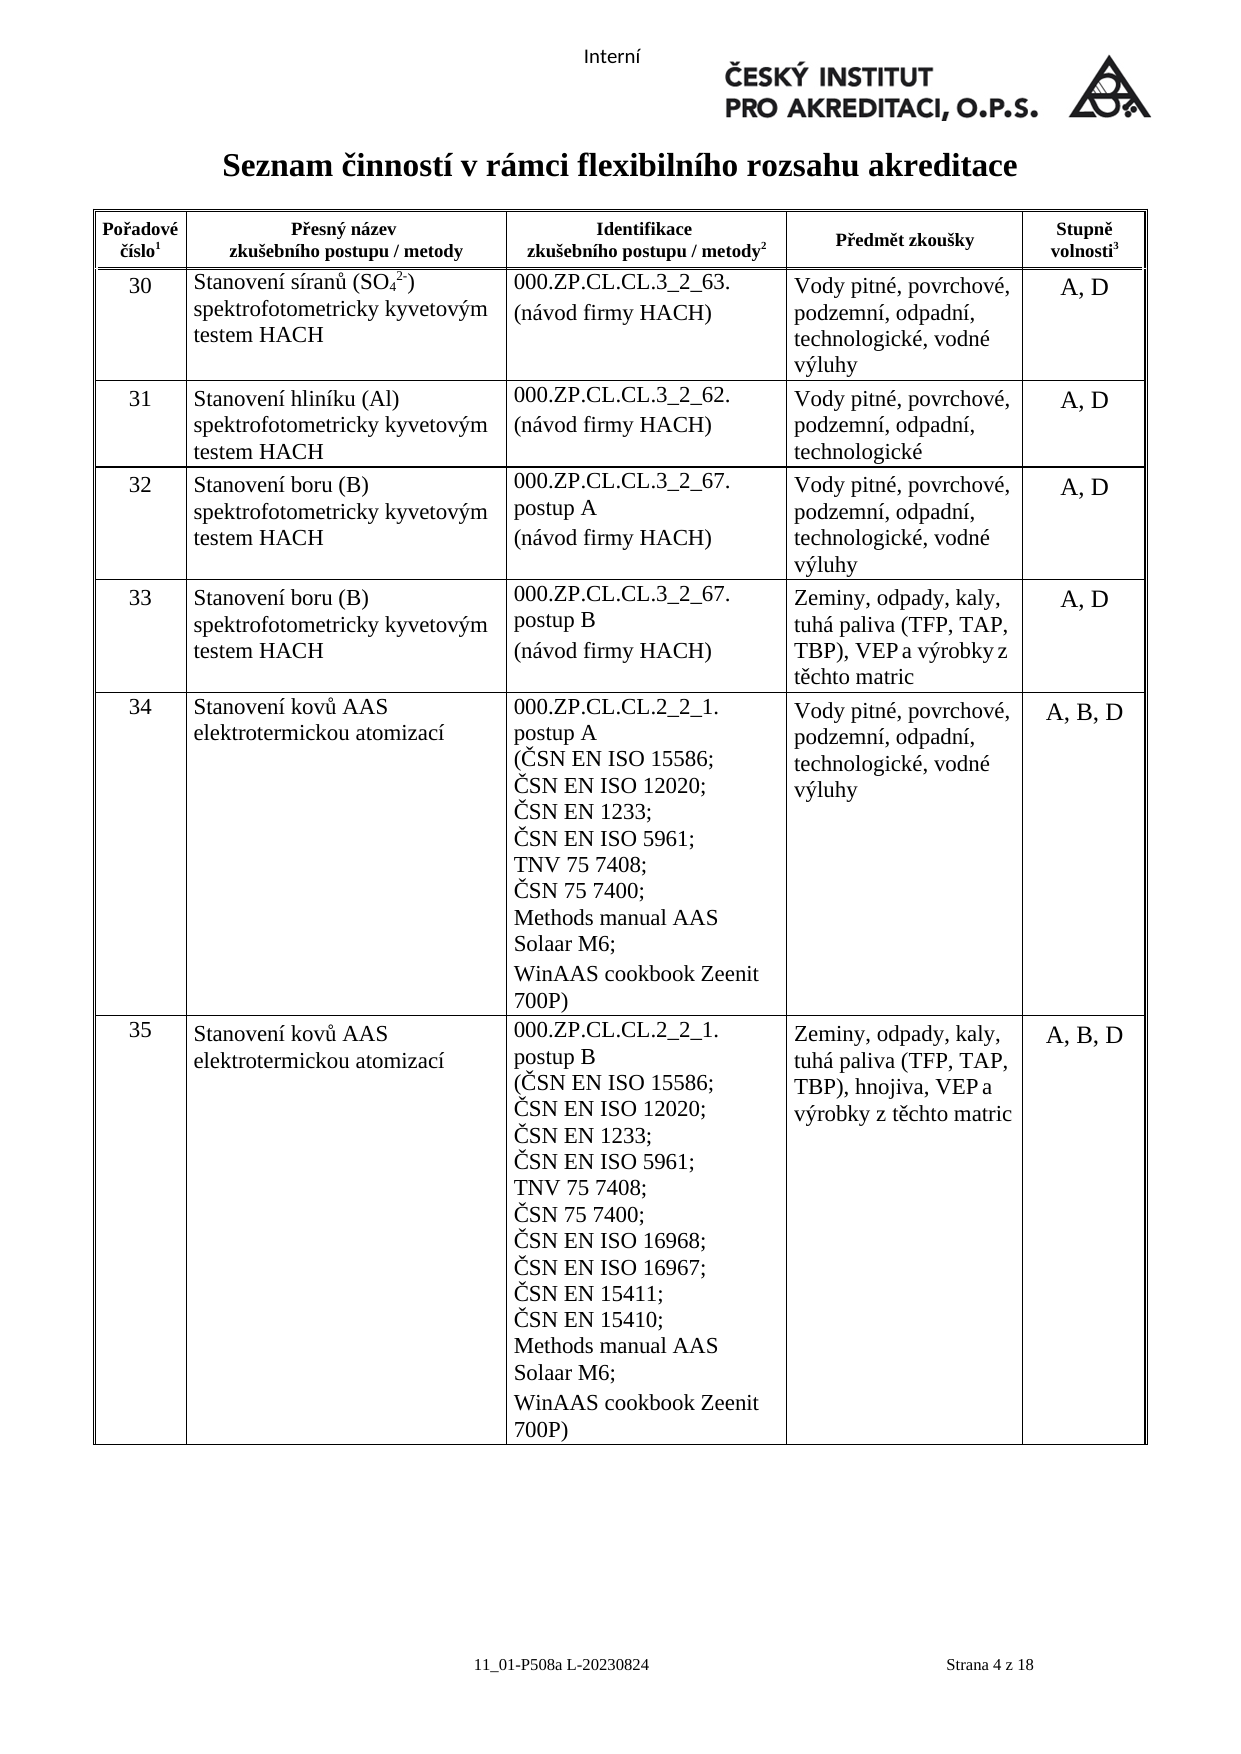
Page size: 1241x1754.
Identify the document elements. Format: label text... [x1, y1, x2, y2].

table_cell Zeminy, odpady, kaly, tuhá paliva (TFP, TAP, TBP), VEP a výrobky z těchto matric [787, 580, 1022, 692]
table_cell 31 [96, 381, 186, 466]
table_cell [187, 1016, 506, 1444]
table_cell Vody pitné, povrchové, podzemní, odpadní, technologické [787, 381, 1022, 466]
table_header Stupně volnosti3 [1023, 212, 1144, 267]
table_cell A, D [1023, 267, 1146, 380]
table_cell 30 [94, 267, 186, 380]
table_cell Vody pitné, povrchové, podzemní, odpadní, technologické, vodné výluhy [787, 693, 1022, 1015]
table_cell 000.ZP.CL.CL.3_2_62. (návod firmy HACH) [507, 381, 786, 466]
table_cell 000.ZP.CL.CL.3_2_67. postup B (návod firmy HACH) [507, 580, 786, 692]
table_header Předmět zkoušky [787, 212, 1022, 267]
table_cell A, B, D [1023, 1016, 1144, 1444]
table_cell A, D [1023, 580, 1144, 692]
table_header Pořadové číslo1 [96, 212, 186, 267]
table_cell 35 [96, 1016, 186, 1444]
table_cell 32 [96, 468, 186, 579]
table_cell 000.ZP.CL.CL.3_2_67. postup A (návod firmy HACH) [507, 468, 786, 579]
table_header Přesný název zkušebního postupu / metody [187, 212, 506, 267]
table_cell A, D [1023, 381, 1144, 466]
table_cell A, B, D [1023, 693, 1144, 1015]
table_cell 000.ZP.CL.CL.2_2_1. postup A (ČSN EN ISO 15586; ČSN EN ISO 12020; ČSN EN 1233; ČSN EN ISO 5961; TNV 75 7408; ČSN 75 7400; Methods manual AAS Solaar M6; WinAAS cookbook Zeenit 700P) [507, 693, 786, 1015]
table_cell Zeminy, odpady, kaly, tuhá paliva (TFP, TAP, TBP), hnojiva, VEP a výrobky z těchto matric [787, 1016, 1022, 1444]
table_cell Stanovení boru (B) spektrofotometricky kyvetovým testem HACH [187, 468, 506, 579]
table_cell 000.ZP.CL.CL.2_2_1. postup B (ČSN EN ISO 15586; ČSN EN ISO 12020; ČSN EN 1233; ČSN EN ISO 5961; TNV 75 7408; ČSN 75 7400; ČSN EN ISO 16968; ČSN EN ISO 16967; ČSN EN 15411; ČSN EN 15410; Methods manual AAS Solaar M6; WinAAS cookbook Zeenit 700P) [507, 1016, 786, 1444]
table_cell 33 [96, 580, 186, 692]
table_cell Vody pitné, povrchové, podzemní, odpadní, technologické, vodné výluhy [787, 468, 1022, 579]
table_cell Stanovení hliníku (Al) spektrofotometricky kyvetovým testem HACH [187, 381, 506, 466]
table_cell Stanovení boru (B) spektrofotometricky kyvetovým testem HACH [187, 580, 506, 692]
table_cell Stanovení kovů AAS elektrotermickou atomizací [187, 693, 506, 1015]
picture [725, 54, 1152, 121]
table_cell Vody pitné, povrchové, podzemní, odpadní, technologické, vodné výluhy [787, 270, 1022, 380]
table_cell 34 [96, 693, 186, 1015]
table_cell A, D [1023, 468, 1144, 579]
table_cell 000.ZP.CL.CL.3_2_63. (návod firmy HACH) [507, 270, 786, 380]
table_cell Stanovení síranů (SO42-) spektrofotometricky kyvetovým testem HACH [187, 270, 506, 380]
table_header Identifikace zkušebního postupu / metody2 [507, 212, 786, 267]
